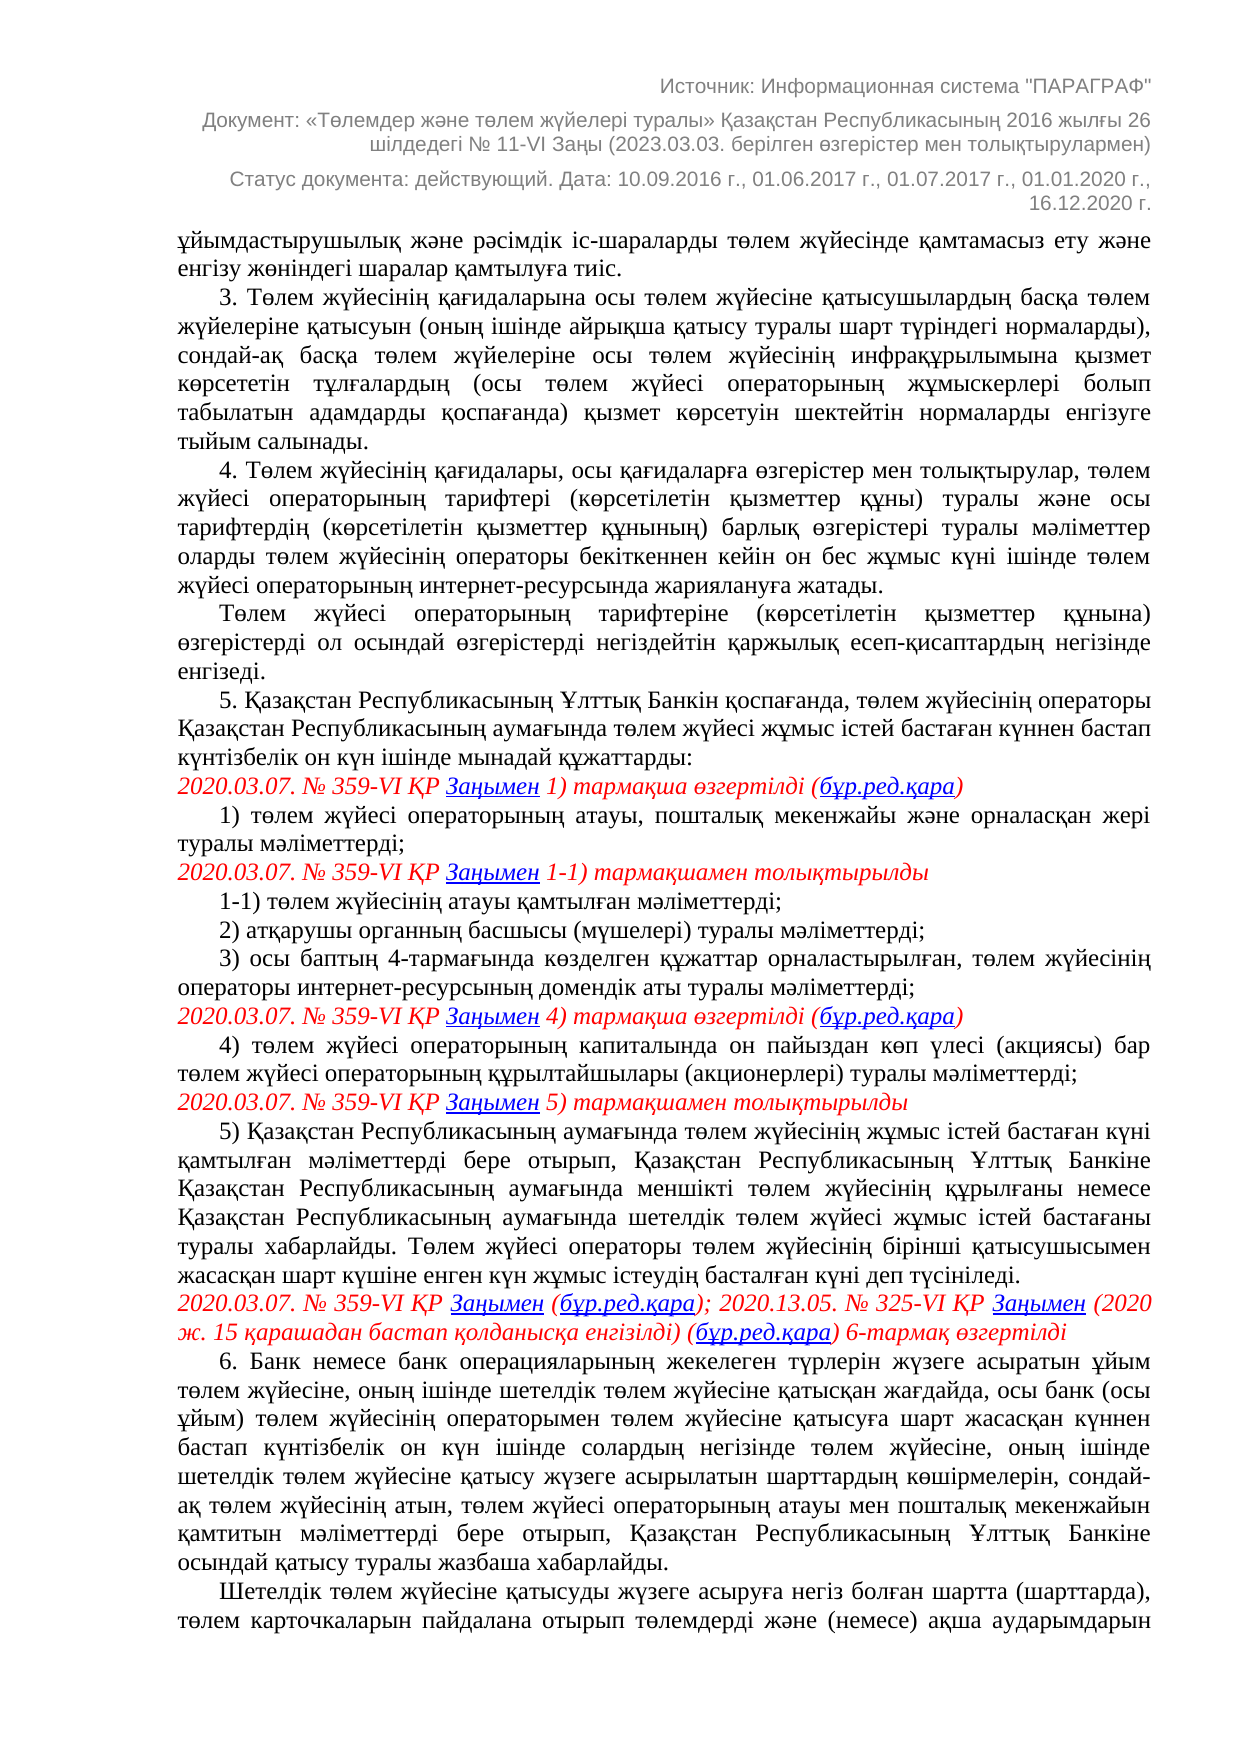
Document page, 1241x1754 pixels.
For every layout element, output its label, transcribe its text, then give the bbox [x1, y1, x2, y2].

text 2020.03.07. № 359-VI ҚР Заңымен 1) тармақша өзгертілді (бұр.ред.қара) [177, 771, 1152, 800]
text 2020.03.07. № 359-VI ҚР Заңымен 4) тармақша өзгертілді (бұр.ред.қара) [177, 1001, 1152, 1030]
text 1-1) төлем жүйесінің атауы қамтылған мәліметтерді; [177, 886, 1152, 915]
text 3) осы баптың 4-тармағында көзделген құжаттар орналастырылған, төлем жүйесінің операторы интернет-ресурсының домендік аты туралы мәліметтерді; [177, 943, 1152, 1001]
text 6. Банк немесе банк операцияларының жекелеген түрлерін жүзеге асыратын ұйым төлем жүйесіне, оның ішінде шетелдік төлем жүйесіне қатысқан жағдайда, осы банк (осы ұйым) төлем жүйесінің операторымен төлем жүйесіне қатысуға шарт жасасқан күннен бастап күнтізбелік он күн ішінде солардың негізінде төлем жүйесіне, оның ішінде шетелдік төлем жүйесіне қатысу жүзеге асырылатын шарттардың көшірмелерін, сондай-ақ төлем жүйесінің атын, төлем жүйесі операторының атауы мен пошталық мекенжайын қамтитын мәліметтерді бере отырып, Қазақстан Республикасының Ұлттық Банкіне осындай қатысу туралы жазбаша хабарлайды. [177, 1346, 1152, 1576]
text 2020.03.07. № 359-VI ҚР Заңымен 1-1) тармақшамен толықтырылды [177, 857, 1152, 886]
text 3. Төлем жүйесінің қағидаларына осы төлем жүйесіне қатысушылардың басқа төлем жүйелеріне қатысуын (оның ішінде айрықша қатысу туралы шарт түріндегі нормаларды), сондай-ақ басқа төлем жүйелеріне осы төлем жүйесінің инфрақұрылымына қызмет көрсететін тұлғалардың (осы төлем жүйесі операторының жұмыскерлері болып табылатын адамдарды қоспағанда) қызмет көрсетуін шектейтін нормаларды енгізуге тыйым салынады. [177, 282, 1152, 455]
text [177, 1576, 1152, 1633]
text 2) атқарушы органның басшысы (мүшелері) туралы мәліметтерді; [177, 915, 1152, 943]
text 2020.03.07. № 359-VI ҚР Заңымен 5) тармақшамен толықтырылды [177, 1087, 1152, 1116]
text 2020.03.07. № 359-VI ҚР Заңымен (бұр.ред.қара); 2020.13.05. № 325-VІ ҚР Заңымен (2020 ж. 15 қарашадан бастап қолданысқа енгізілді) (бұр.ред.қара) 6-тармақ өзгертілді [177, 1288, 1152, 1346]
text 4. Төлем жүйесінің қағидалары, осы қағидаларға өзгерістер мен толықтырулар, төлем жүйесі операторының тарифтері (көрсетілетін қызметтер құны) туралы және осы тарифтердің (көрсетілетін қызметтер құнының) барлық өзгерістері туралы мәліметтер оларды төлем жүйесінің операторы бекіткеннен кейін он бес жұмыс күні ішінде төлем жүйесі операторының интернет-ресурсында жариялануға жатады. [177, 455, 1152, 598]
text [177, 225, 1152, 282]
text 5) Қазақстан Республикасының аумағында төлем жүйесінің жұмыс істей бастаған күні қамтылған мәліметтерді бере отырып, Қазақстан Республикасының Ұлттық Банкіне Қазақстан Республикасының аумағында меншікті төлем жүйесінің құрылғаны немесе Қазақстан Республикасының аумағында шетелдік төлем жүйесі жұмыс істей бастағаны туралы хабарлайды. Төлем жүйесі операторы төлем жүйесінің бірінші қатысушысымен жасасқан шарт күшіне енген күн жұмыс істеудің басталған күні деп түсініледі. [177, 1116, 1152, 1288]
text Төлем жүйесі операторының тарифтеріне (көрсетілетін қызметтер құнына) өзгерістерді ол осындай өзгерістерді негіздейтін қаржылық есеп-қисаптардың негізінде енгізеді. [177, 598, 1152, 685]
text 4) төлем жүйесі операторының капиталында он пайыздан көп үлесі (акциясы) бар төлем жүйесі операторының құрылтайшылары (акционерлері) туралы мәліметтерді; [177, 1030, 1152, 1087]
text 5. Қазақстан Республикасының Ұлттық Банкін қоспағанда, төлем жүйесінің операторы Қазақстан Республикасының аумағында төлем жүйесі жұмыс істей бастаған күннен бастап күнтізбелік он күн ішінде мынадай құжаттарды: [177, 685, 1152, 771]
text 1) төлем жүйесі операторының атауы, пошталық мекенжайы және орналасқан жері туралы мәліметтерді; [177, 800, 1152, 857]
